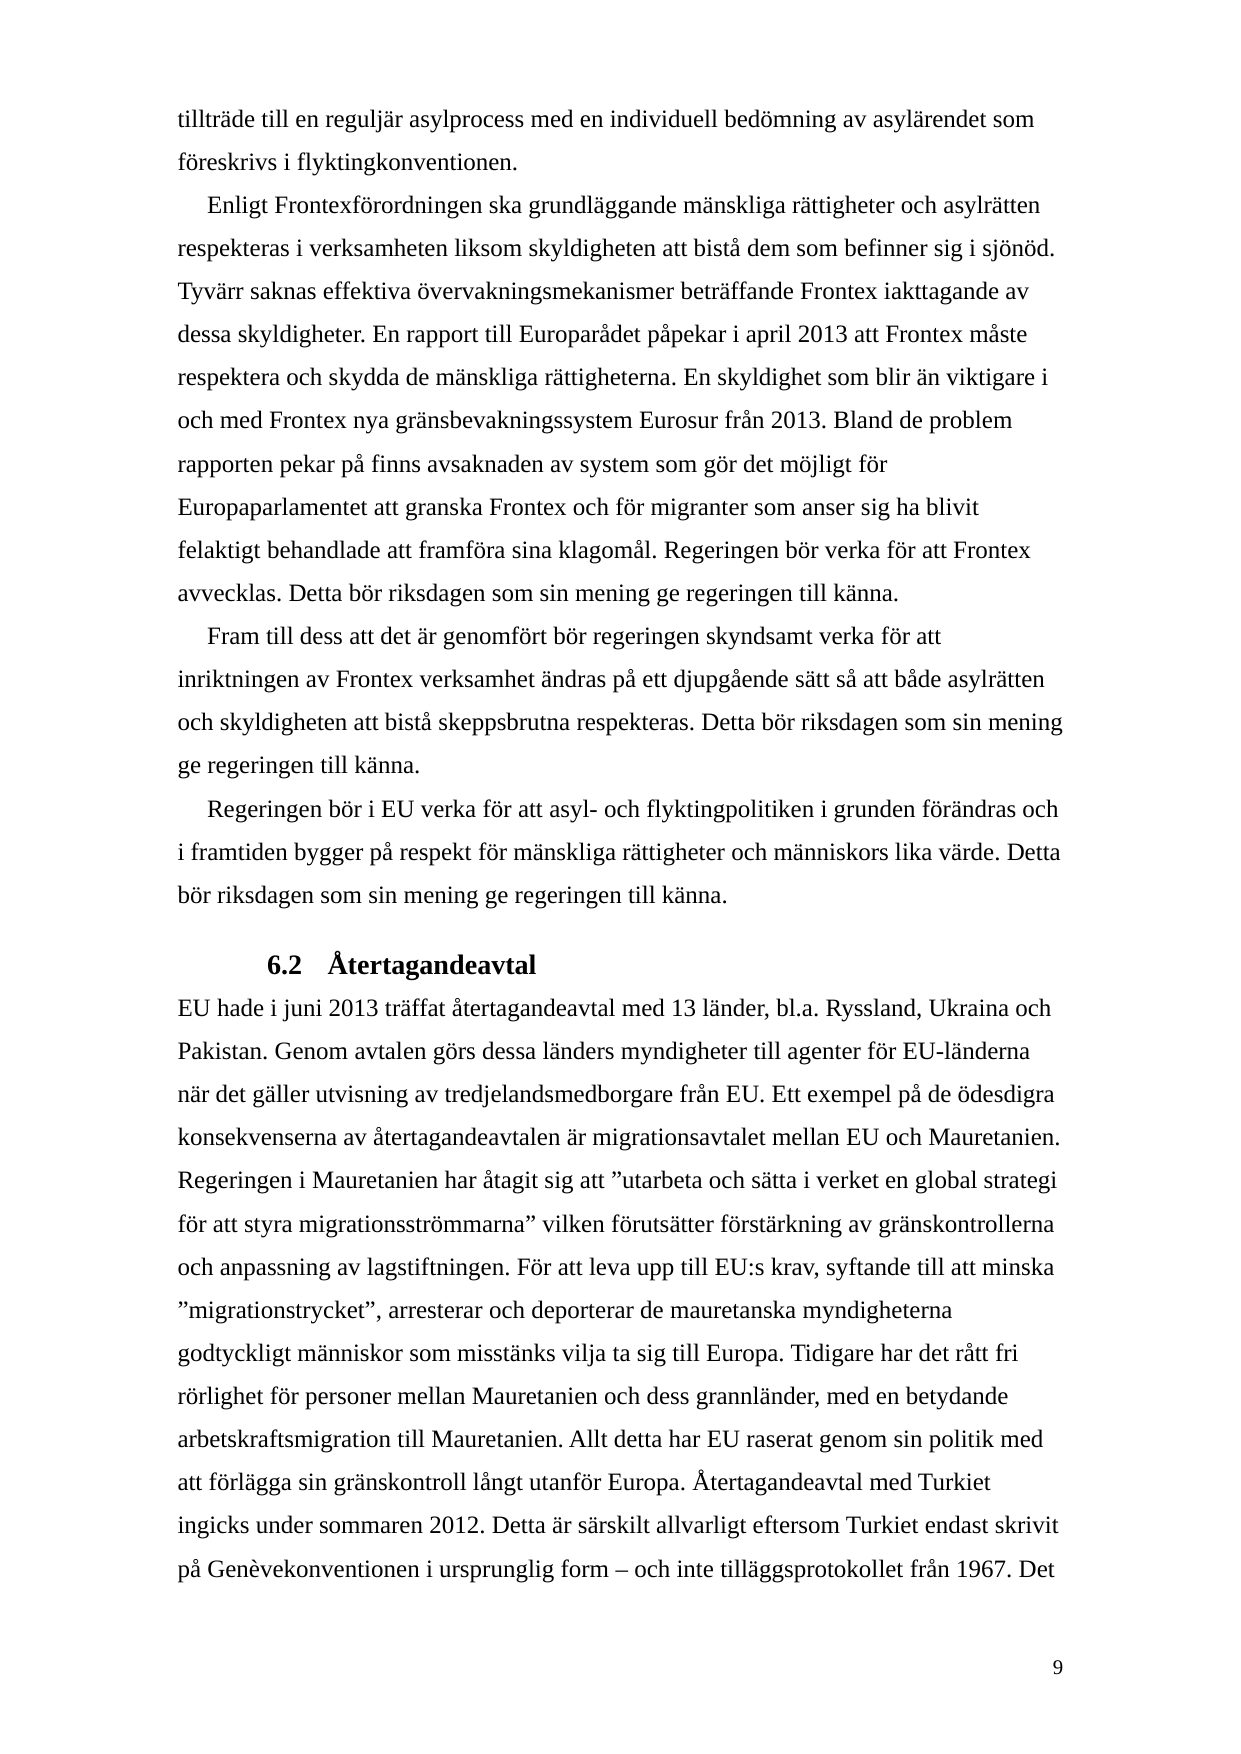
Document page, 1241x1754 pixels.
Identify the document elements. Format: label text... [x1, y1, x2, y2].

subtitle Återtagandeavtal [237, 948, 1063, 981]
text Regeringen bör i EU verka för att asyl- och flyktingpolitiken i grunden förändras och i framtiden bygger på respekt för mänskliga rättigheter och människors lika värde. Detta bör riksdagen som sin mening ge regeringen till känna. [177, 794, 1063, 909]
text Fram till dess att det är genomfört bör regeringen skyndsamt verka för att inriktningen av Frontex verksamhet ändras på ett djupgående sätt så att både asylrätten och skyldigheten att bistå skeppsbrutna respekteras. Detta bör riksdagen som sin mening ge regeringen till känna. [177, 621, 1063, 779]
text Enligt Frontexförordningen ska grundläggande mänskliga rättigheter och asylrätten respekteras i verksamheten liksom skyldigheten att bistå dem som befinner sig i sjönöd. Tyvärr saknas effektiva övervakningsmekanismer beträffande Frontex iakttagande av dessa skyldigheter. En rapport till Europarådet påpekar i april 2013 att Frontex måste respektera och skydda de mänskliga rättigheterna. En skyldighet som blir än viktigare i och med Frontex nya gränsbevakningssystem Eurosur från 2013. Bland de problem rapporten pekar på finns avsaknaden av system som gör det möjligt för Europaparlamentet att granska Frontex och för migranter som anser sig ha blivit felaktigt behandlade att framföra sina klagomål. Regeringen bör verka för att Frontex avvecklas. Detta bör riksdagen som sin mening ge regeringen till känna. [177, 190, 1063, 607]
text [177, 993, 1063, 1582]
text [177, 104, 1063, 176]
